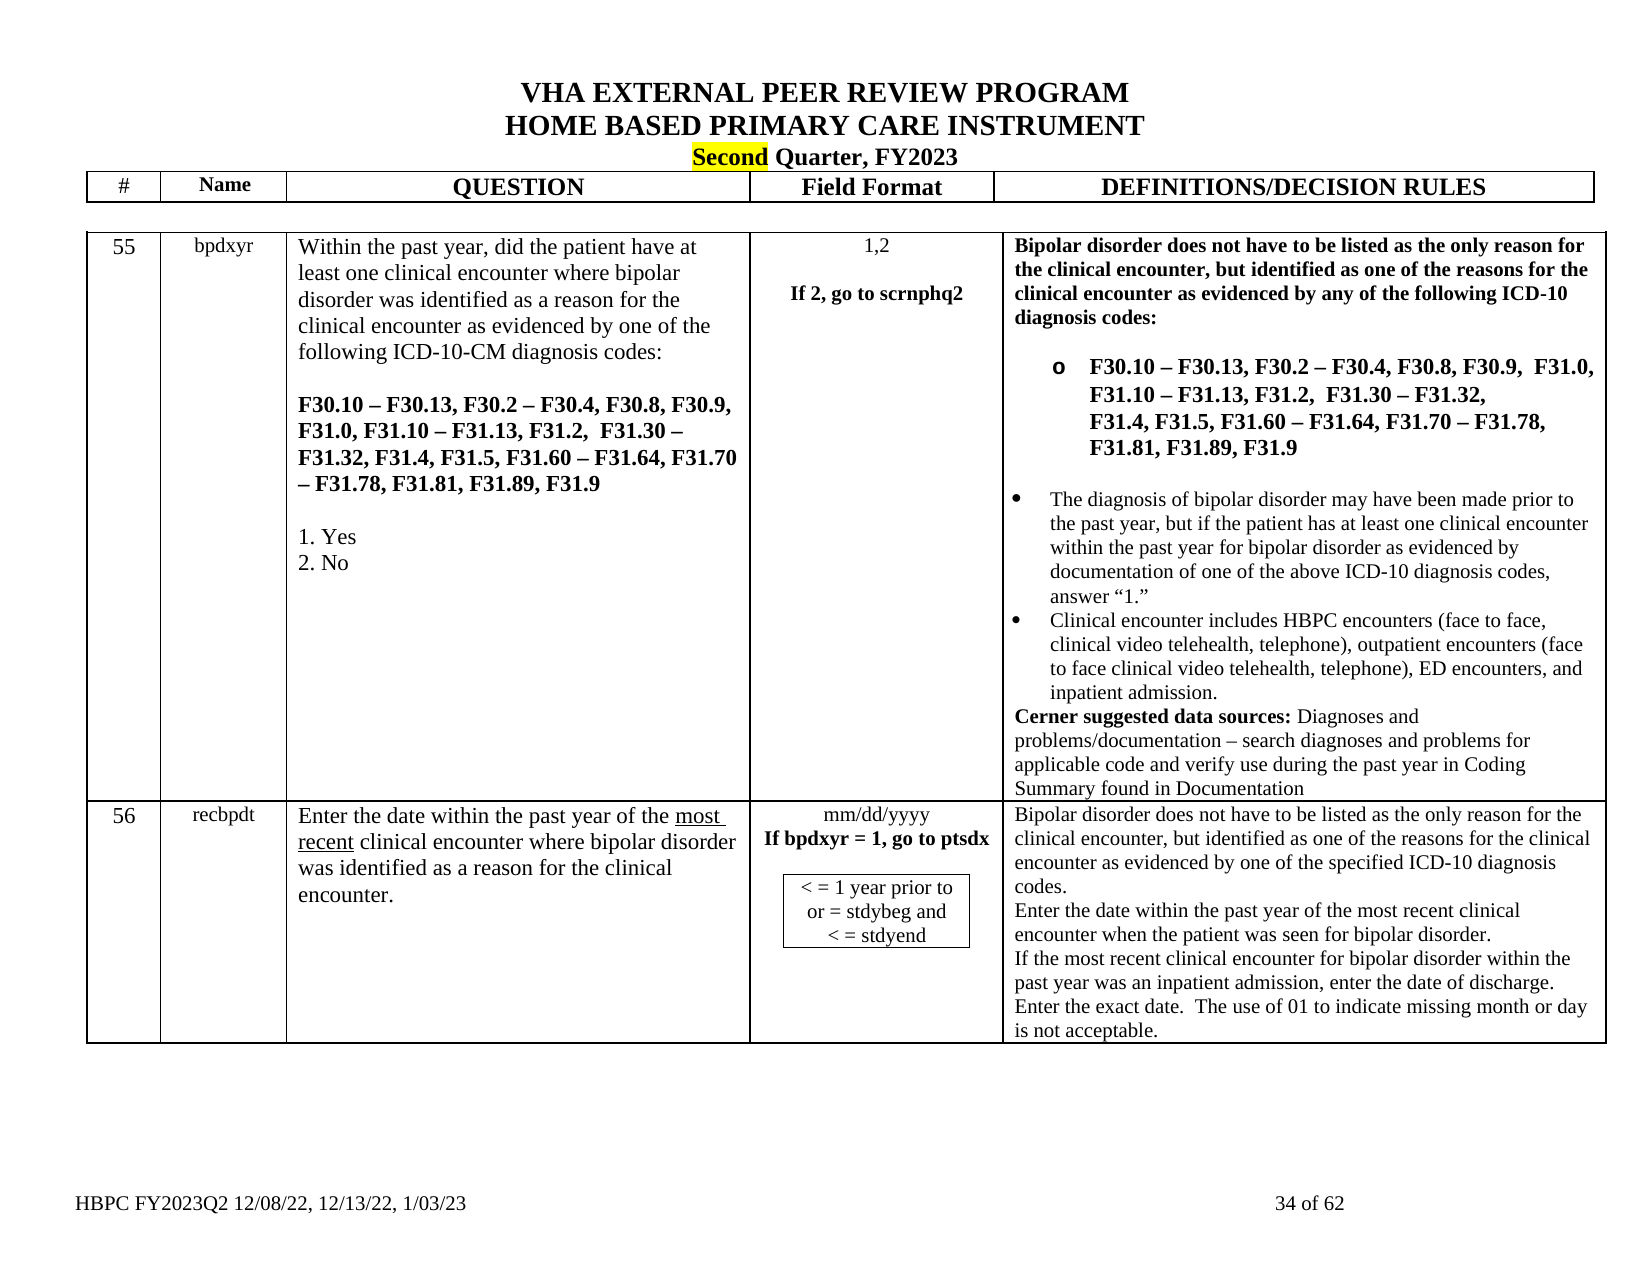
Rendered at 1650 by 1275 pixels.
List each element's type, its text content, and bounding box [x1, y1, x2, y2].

table_header Bipolar disorder does not have to be listed as the only reason for the clinical encounter, but identified as one of the reasons for the clinical encounter as evidenced by any of the following ICD-10 diagnosis codes: F30.10 – F30.13, F30.2 – F30.4, F30.8, F30.9, F31.0, F31.10 – F31.13, F31.2, F31.30 – F31.32, F31.4, F31.5, F31.60 – F31.64, F31.70 – F31.78, F31.81, F31.89, F31.9 The diagnosis of bipolar disorder may have been made prior to the past year, but if the patient has at least one clinical encounter within the past year for bipolar disorder as evidenced by documentation of one of the above ICD-10 diagnosis codes, answer “1.” Clinical encounter includes HBPC encounters (face to face, clinical video telehealth, telephone), outpatient encounters (face to face clinical video telehealth, telephone), ED encounters, and inpatient admission. Cerner suggested data sources: Diagnoses and problems/documentation – search diagnoses and problems for applicable code and verify use during the past year in Coding Summary found in Documentation [1004, 233, 1605, 800]
table_cell Bipolar disorder does not have to be listed as the only reason for the clinical encounter, but identified as one of the reasons for the clinical encounter as evidenced by one of the specified ICD-10 diagnosis codes. Enter the date within the past year of the most recent clinical encounter when the patient was seen for bipolar disorder. If the most recent clinical encounter for bipolar disorder within the past year was an inpatient admission, enter the date of discharge. Enter the exact date. The use of 01 to indicate missing month or day is not acceptable. [1004, 802, 1605, 1042]
table_cell 56 [88, 802, 160, 1042]
table_header Within the past year, did the patient have at least one clinical encounter where bipolar disorder was identified as a reason for the clinical encounter as evidenced by one of the following ICD-10-CM diagnosis codes: F30.10 – F30.13, F30.2 – F30.4, F30.8, F30.9, F31.0, F31.10 – F31.13, F31.2, F31.30 – F31.32, F31.4, F31.5, F31.60 – F31.64, F31.70 – F31.78, F31.81, F31.89, F31.9 1. Yes 2. No [287, 233, 749, 800]
table_cell Enter the date within the past year of the most recent clinical encounter where bipolar disorder was identified as a reason for the clinical encounter. [287, 802, 749, 1042]
table_cell recbpdt [161, 802, 286, 1042]
table_cell mm/dd/yyyy If bpdxyr = 1, go to ptsdx [751, 802, 1002, 1042]
table_header 55 [88, 233, 160, 800]
table_header 1,2 If 2, go to scrnphq2 [751, 233, 1002, 800]
table_header bpdxyr [161, 233, 286, 800]
